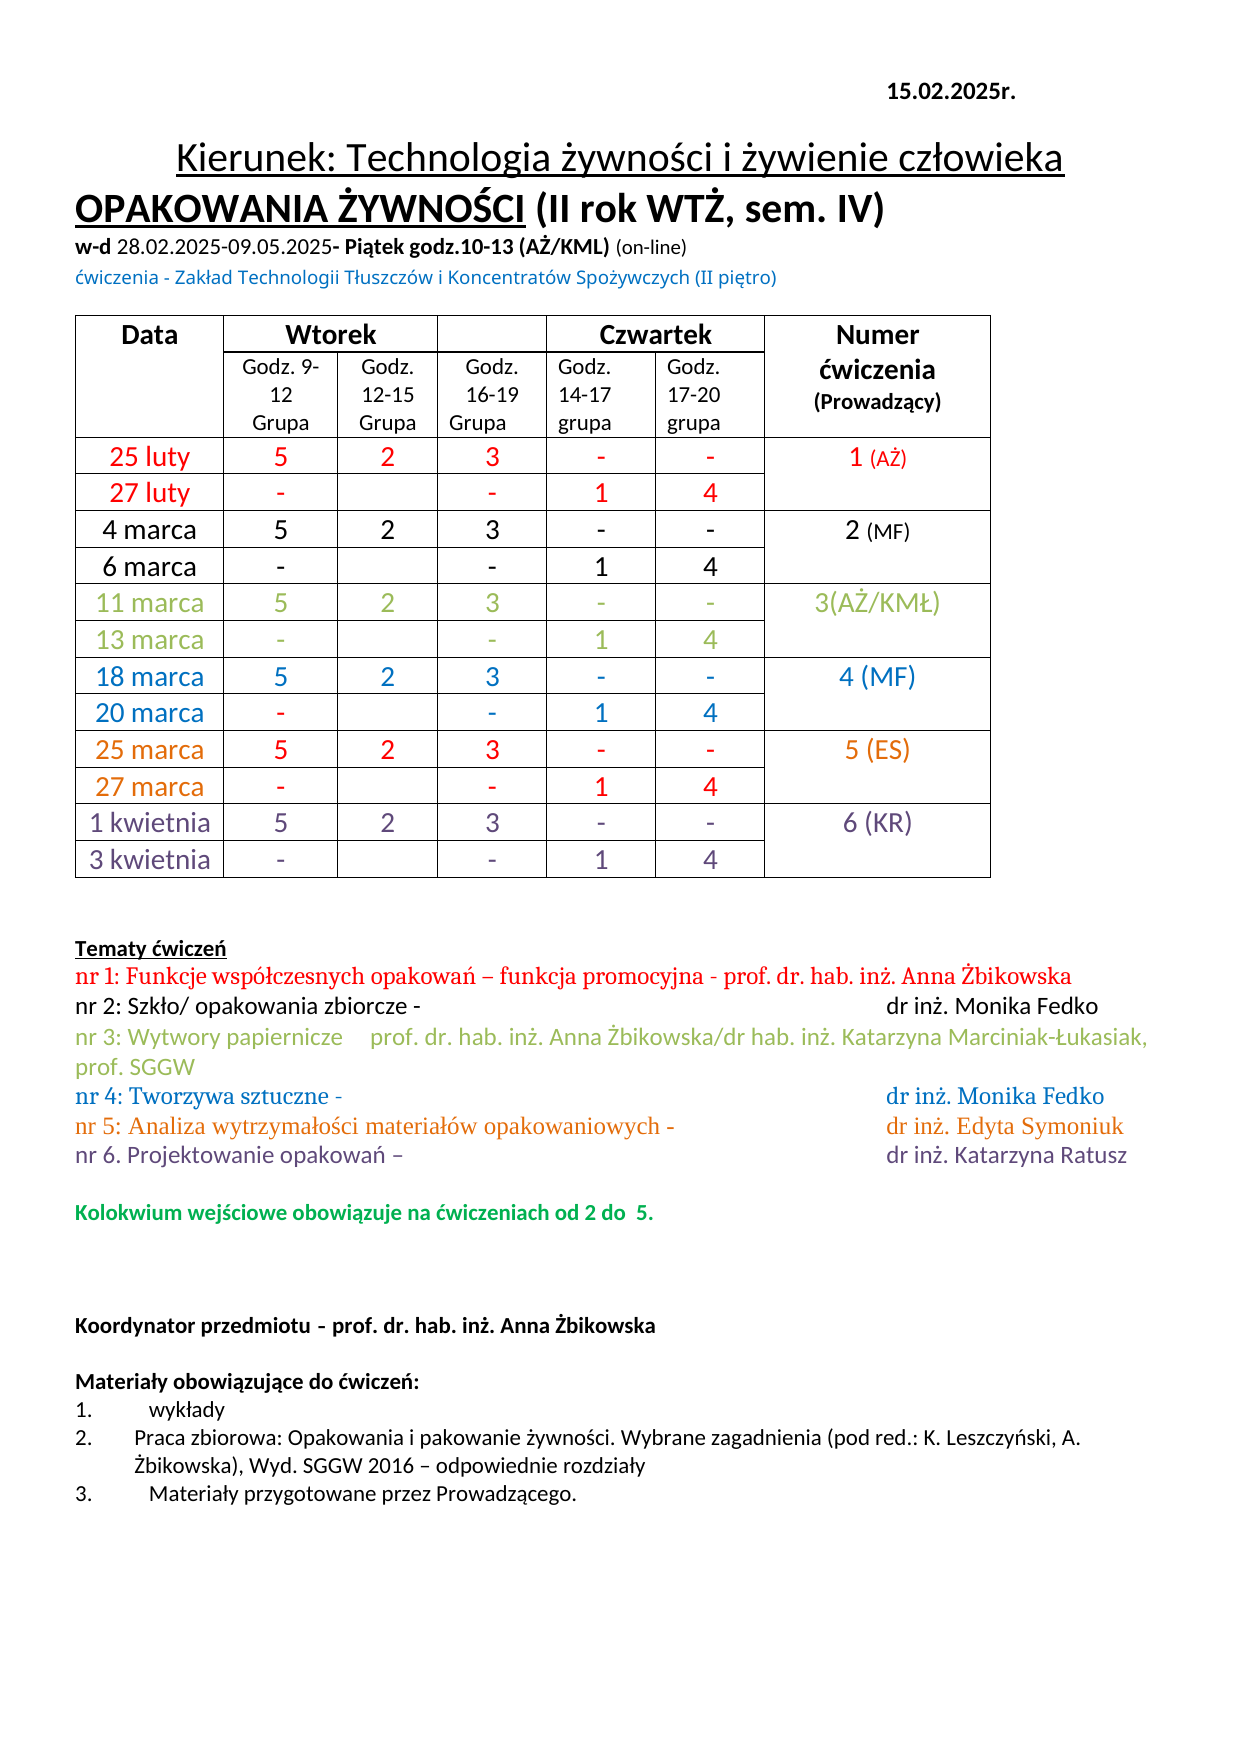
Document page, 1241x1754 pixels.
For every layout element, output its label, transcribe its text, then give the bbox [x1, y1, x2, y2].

table_cell 2 [338, 511, 437, 547]
table_header Czwartek [547, 316, 764, 351]
table_cell 5 [224, 511, 337, 547]
text nr 5: Analiza wytrzymałości materiałów opakowaniowych - dr inż. Edyta Symoniuk [75, 1111, 1165, 1139]
table_cell 13 marca [76, 621, 223, 657]
table_cell - [656, 731, 764, 767]
table_cell 5 (ES) [765, 731, 990, 803]
text 3. Materiały przygotowane przez Prowadzącego. [75, 1479, 1165, 1507]
table_cell - [438, 694, 546, 730]
table_cell 1 [547, 841, 655, 877]
text Kierunek: Technologia żywności i żywienie człowieka [75, 131, 1165, 182]
table_cell - [547, 584, 655, 620]
table_cell 1 [547, 694, 655, 730]
table_cell 3 [438, 584, 546, 620]
table_cell 2 [338, 438, 437, 473]
table_cell 27 luty [76, 474, 223, 510]
table_cell 1 [547, 474, 655, 510]
table_cell - [438, 474, 546, 510]
table_cell Godz. 14-17 grupa [547, 353, 655, 437]
table_cell 2 [338, 584, 437, 620]
table_cell 1 [547, 621, 655, 657]
text nr 2: Szkło/ opakowania zbiorcze - dr inż. Monika Fedko [75, 990, 1165, 1021]
table_cell 18 marca [76, 658, 223, 693]
table_cell - [656, 584, 764, 620]
table_cell 2 [338, 731, 437, 767]
table_cell - [547, 731, 655, 767]
table_cell [338, 694, 437, 730]
table_cell 4 (MF) [765, 658, 990, 730]
table_cell 3 [438, 804, 546, 840]
table_cell [338, 548, 437, 583]
table_cell 4 [656, 548, 764, 583]
table_cell 5 [224, 658, 337, 693]
table_cell - [547, 658, 655, 693]
table_cell - [438, 621, 546, 657]
table_cell 4 [656, 474, 764, 510]
text Kolokwium wejściowe obowiązuje na ćwiczeniach od 2 do 5. [75, 1198, 1165, 1226]
table_cell 5 [224, 438, 337, 473]
table_cell 6 marca [76, 548, 223, 583]
table_cell 4 [656, 621, 764, 657]
text OPAKOWANIA ŻYWNOŚCI (II rok WTŻ, sem. IV) [75, 182, 1165, 232]
table_cell 2 [338, 658, 437, 693]
table_cell 4 [656, 841, 764, 877]
text nr 1: Funkcje współczesnych opakowań – funkcja promocyjna - prof. dr. hab. inż. Anna Żbikowska [75, 962, 1165, 990]
table_header Wtorek [224, 316, 437, 351]
table_cell - [656, 511, 764, 547]
text 15.02.2025r. [75, 75, 1165, 106]
text ćwiczenia - Zakład Technologii Tłuszczów i Koncentratów Spożywczych (II piętro) [75, 265, 1165, 290]
table_cell 5 [224, 731, 337, 767]
table_cell 1 kwietnia [76, 804, 223, 840]
table_cell - [224, 768, 337, 803]
table_cell - [224, 841, 337, 877]
table_cell - [438, 841, 546, 877]
table_cell 3 kwietnia [76, 841, 223, 877]
table_cell 1 [547, 548, 655, 583]
table_cell 11 marca [76, 584, 223, 620]
text Materiały obowiązujące do ćwiczeń: [75, 1367, 1165, 1395]
text Tematy ćwiczeń [75, 934, 1165, 962]
table_cell - [547, 438, 655, 473]
table_cell 27 marca [76, 768, 223, 803]
table_cell - [438, 768, 546, 803]
table_cell 3 [438, 438, 546, 473]
text w-d 28.02.2025-09.05.2025- Piątek godz.10-13 (AŻ/KML) (on-line) [75, 232, 1165, 261]
text Koordynator przedmiotu - prof. dr. hab. inż. Anna Żbikowska [75, 1310, 1165, 1339]
table_cell [338, 621, 437, 657]
table_cell 2 [338, 804, 437, 840]
table_cell 4 [656, 768, 764, 803]
table_cell 5 [224, 804, 337, 840]
table_cell [338, 474, 437, 510]
table_header [438, 316, 546, 351]
table_cell 3 [438, 511, 546, 547]
text nr 4: Tworzywa sztuczne - dr inż. Monika Fedko [75, 1082, 1165, 1111]
text nr 3: Wytwory papiernicze prof. dr. hab. inż. Anna Żbikowska/dr hab. inż. Katarzyna Marciniak-Łukasiak, prof. SGGW [75, 1021, 1165, 1082]
table_cell Godz. 12-15 Grupa [338, 353, 437, 437]
table_cell [338, 841, 437, 877]
table_cell - [656, 658, 764, 693]
table_cell - [547, 804, 655, 840]
table_cell 5 [224, 584, 337, 620]
table_cell 6 (KR) [765, 804, 990, 877]
table_cell 2 (MF) [765, 511, 990, 583]
table_cell 25 luty [76, 438, 223, 473]
table_cell 3(AŻ/KMŁ) [765, 584, 990, 657]
table_cell 1 [547, 768, 655, 803]
table_cell - [656, 438, 764, 473]
table_cell 3 [438, 731, 546, 767]
table_cell 1 (AŻ) [765, 438, 990, 510]
table_cell 20 marca [76, 694, 223, 730]
table_cell - [224, 621, 337, 657]
table_cell Godz. 9-12 Grupa [224, 353, 337, 437]
table_cell - [224, 694, 337, 730]
text 2. Praca zbiorowa: Opakowania i pakowanie żywności. Wybrane zagadnienia (pod red.: K. Leszczyński, A. Żbikowska), Wyd. SGGW 2016 – odpowiednie rozdziały [75, 1423, 1165, 1479]
table_cell Godz. 16-19 Grupa [438, 353, 546, 437]
table_cell - [438, 548, 546, 583]
table_cell 3 [438, 658, 546, 693]
table_cell 25 marca [76, 731, 223, 767]
table_cell 4 [656, 694, 764, 730]
table_header Data [76, 316, 223, 437]
table_header Numer ćwiczenia (Prowadzący) [765, 316, 990, 437]
table_cell - [224, 474, 337, 510]
text 1. wykłady [75, 1395, 1165, 1423]
text nr 6. Projektowanie opakowań – dr inż. Katarzyna Ratusz [75, 1139, 1165, 1170]
table_cell - [656, 804, 764, 840]
table_cell - [547, 511, 655, 547]
table_cell - [224, 548, 337, 583]
table_cell [338, 768, 437, 803]
table_cell Godz. 17-20 grupa [656, 353, 764, 437]
table_cell 4 marca [76, 511, 223, 547]
